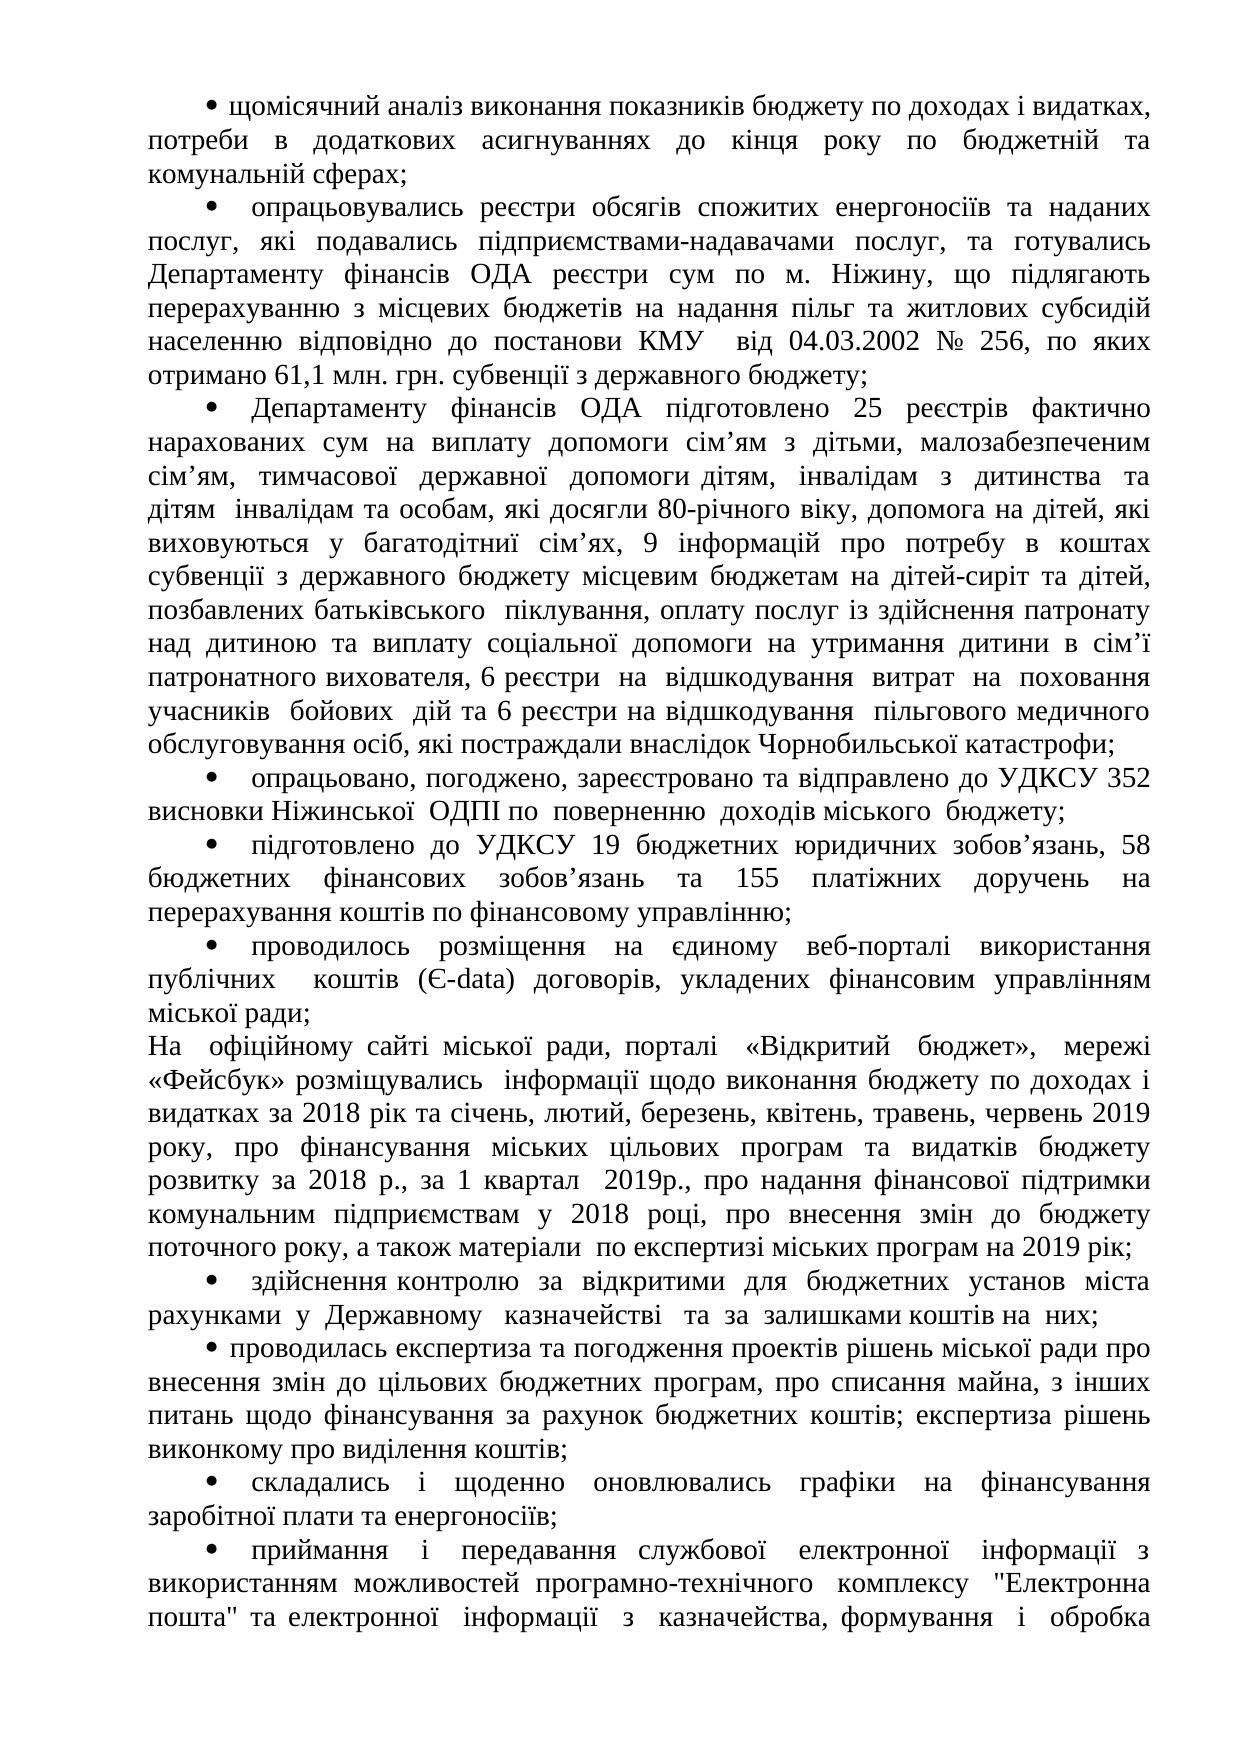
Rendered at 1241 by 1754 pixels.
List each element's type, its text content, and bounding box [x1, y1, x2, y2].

list щомісячний аналіз виконання показників бюджету по доходах і видатках, потреби в додаткових асигнуваннях до кінця року по бюджетній та комунальній сферах; [148, 88, 1152, 189]
list опрацьовувались реєстри обсягів спожитих енергоносіїв та наданих послуг, які подавались підприємствами-надавачами послуг, та готувались Департаменту фінансів ОДА реєстри сум по м. Ніжину, що підлягають перерахуванню з місцевих бюджетів на надання пільг та житлових субсидій населенню відповідно до постанови КМУ від 04.03.2002 № 256, по яких отримано 61,1 млн. грн. субвенції з державного бюджету; [148, 189, 1152, 391]
list проводилось розміщення на єдиному веб-порталі використання публічних коштів (Є-dаtа) договорів, укладених фінансовим управлінням міської ради; [148, 928, 1152, 1028]
list проводилась експертиза та погодження проектів рішень міської ради про внесення змін до цільових бюджетних програм, про списання майна, з інших питань щодо фінансування за рахунок бюджетних коштів; експертиза рішень виконкому про виділення коштів; [148, 1330, 1152, 1464]
list складались і щоденно оновлювались графіки на фінансування заробітної плати та енергоносіїв; [148, 1464, 1152, 1532]
list здійснення контролю за відкритими для бюджетних установ міста рахунками у Державному казначействі та за залишками коштів на них; [148, 1263, 1152, 1330]
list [148, 1532, 1152, 1632]
list опрацьовано, погоджено, зареєстровано та відправлено до УДКСУ 352 висновки Ніжинської ОДПІ по поверненню доходів міського бюджету; [148, 760, 1152, 827]
list Департаменту фінансів ОДА підготовлено 25 реєстрів фактично нарахованих сум на виплату допомоги сім’ям з дітьми, малозабезпеченим сім’ям, тимчасової державної допомоги дітям, інвалідам з дитинства та дітям інвалідам та особам, які досягли 80-річного віку, допомога на дітей, які виховуються у багатодітниї сім’ях, 9 інформацій про потребу в коштах субвенції з державного бюджету місцевим бюджетам на дітей-сиріт та дітей, позбавлених батьківського піклування, оплату послуг із здійснення патронату над дитиною та виплату соціальної допомоги на утримання дитини в сім’ї патронатного вихователя, 6 реєстри на відшкодування витрат на поховання учасників бойових дій та 6 реєстри на відшкодування пільгового медичного обслуговування осіб, які постраждали внаслідок Чорнобильської катастрофи; [148, 391, 1152, 760]
list підготовлено до УДКСУ 19 бюджетних юридичних зобов’язань, 58 бюджетних фінансових зобов’язань та 155 платіжних доручень на перерахування коштів по фінансовому управлінню; [148, 827, 1152, 928]
text На офіційному сайті міської ради, порталі «Відкритий бюджет», мережі «Фейсбук» розміщувались інформації щодо виконання бюджету по доходах і видатках за 2018 рік та січень, лютий, березень, квітень, травень, червень 2019 року, про фінансування міських цільових програм та видатків бюджету розвитку за 2018 р., за 1 квартал 2019р., про надання фінансової підтримки комунальним підприємствам у 2018 році, про внесення змін до бюджету поточного року, а також матеріали по експертизі міських програм на 2019 рік; [148, 1028, 1152, 1263]
